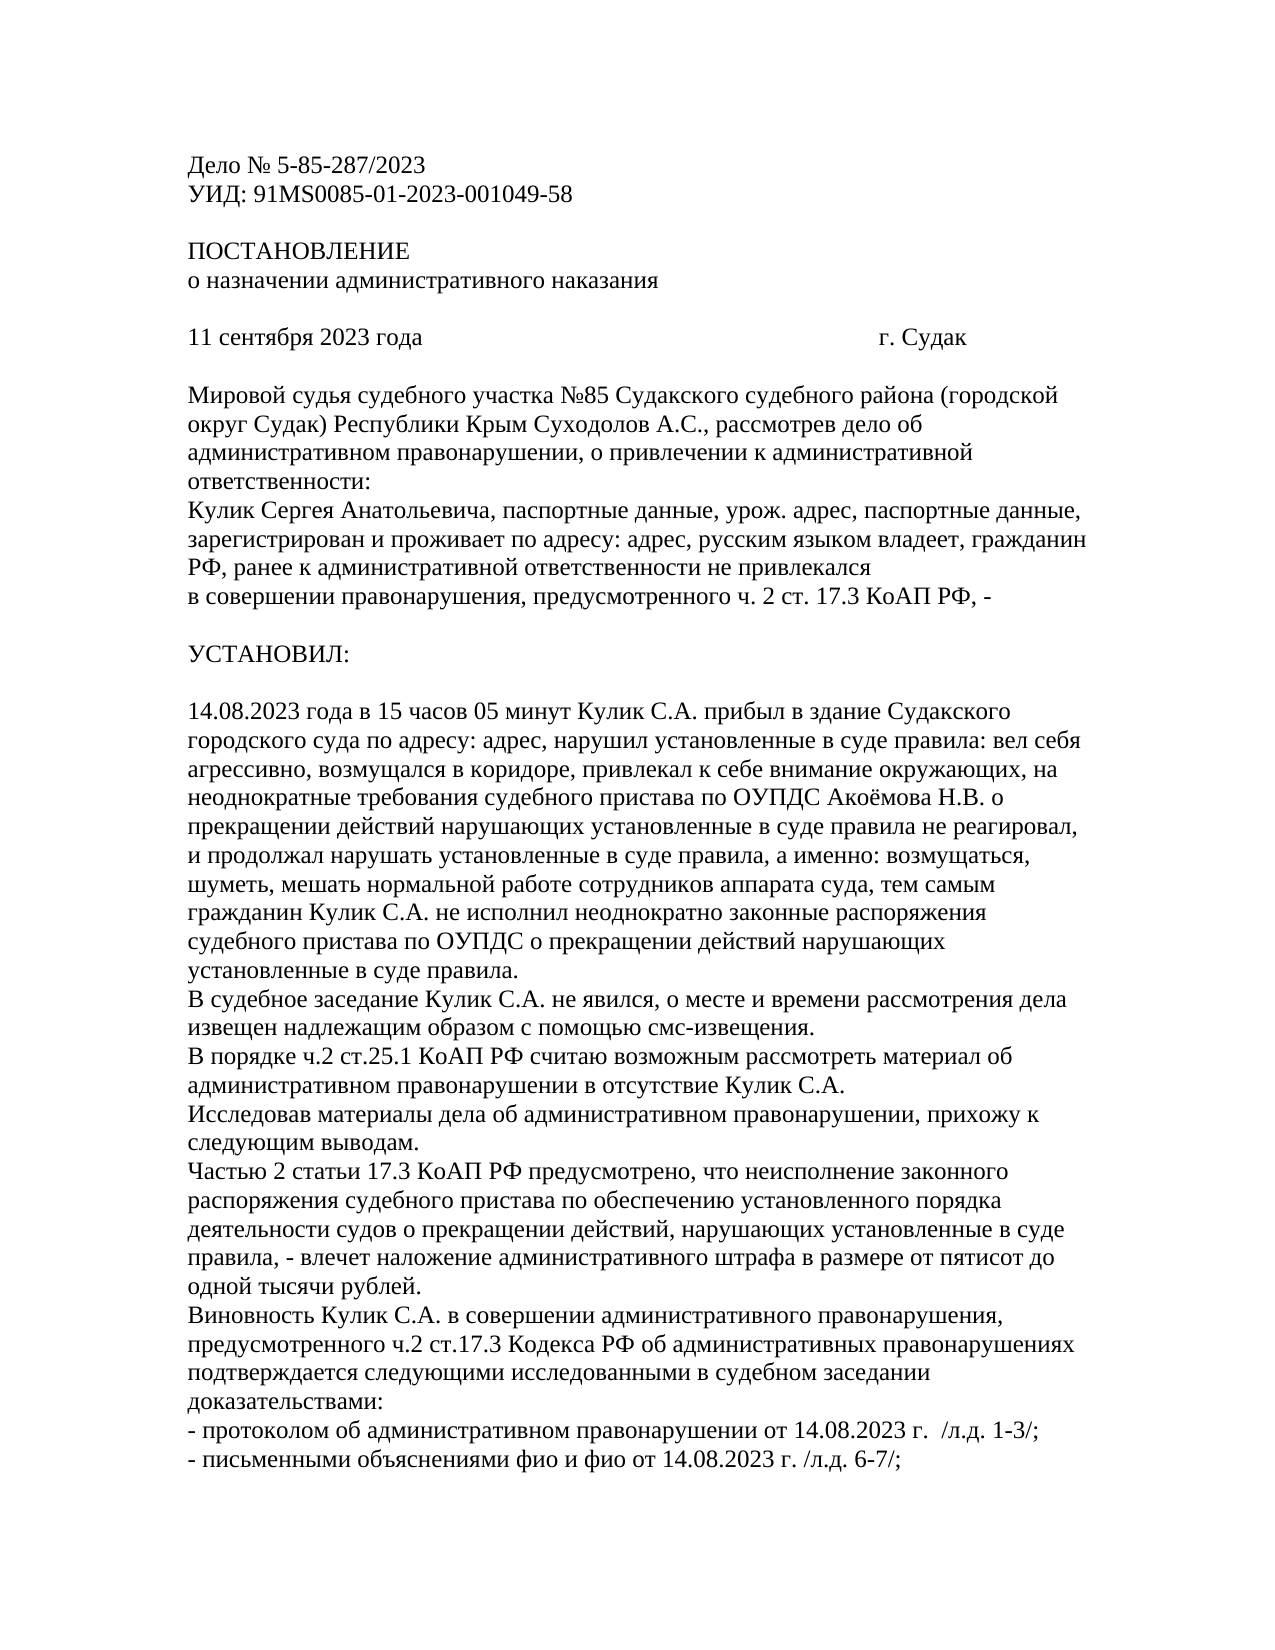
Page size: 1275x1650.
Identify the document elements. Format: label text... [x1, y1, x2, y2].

text в совершении правонарушения, предусмотренного ч. 2 ст. 17.3 КоАП РФ, - [187, 581, 1087, 610]
text ПОСТАНОВЛЕНИЕ [187, 236, 1087, 265]
text Исследовав материалы дела об административном правонарушении, прихожу к следующим выводам. [187, 1099, 1087, 1156]
text - протоколом об административном правонарушении от 14.08.2023 г. /л.д. 1-3/; [187, 1415, 1087, 1444]
text Виновность Кулик С.А. в совершении административного правонарушения, предусмотренного ч.2 ст.17.3 Кодекса РФ об административных правонарушениях подтверждается следующими исследованными в судебном заседании доказательствами: [187, 1300, 1087, 1415]
text Кулик Сергея Анатольевича, паспортные данные, урож. адрес, паспортные данные, зарегистрирован и проживает по адресу: адрес, русским языком владеет, гражданин РФ, ранее к административной ответственности не привлекался [187, 495, 1087, 581]
text о назначении административного наказания [187, 265, 1087, 294]
text Дело № 5-85-287/2023 [187, 150, 1087, 179]
text Мировой судья судебного участка №85 Судакского судебного района (городской округ Судак) Республики Крым Суходолов А.С., рассмотрев дело об административном правонарушении, о привлечении к административной ответственности: [187, 380, 1087, 495]
text 14.08.2023 года в 15 часов 05 минут Кулик С.А. прибыл в здание Судакского городского суда по адресу: адрес, нарушил установленные в суде правила: вел себя агрессивно, возмущался в коридоре, привлекал к себе внимание окружающих, на неоднократные требования судебного пристава по ОУПДС Акоёмова Н.В. о прекращении действий нарушающих установленные в суде правила не реагировал, и продолжал нарушать установленные в суде правила, а именно: возмущаться, шуметь, мешать нормальной работе сотрудников аппарата суда, тем самым гражданин Кулик С.А. не исполнил неоднократно законные распоряжения судебного пристава по ОУПДС о прекращении действий нарушающих установленные в суде правила. [187, 696, 1087, 984]
text 11 сентября 2023 года г. Судак [187, 322, 1087, 351]
text - письменными объяснениями фио и фио от 14.08.2023 г. /л.д. 6-7/; [187, 1444, 1087, 1472]
text УСТАНОВИЛ: [187, 639, 1087, 667]
text В судебное заседание Кулик С.А. не явился, о месте и времени рассмотрения дела извещен надлежащим образом с помощью смс-извещения. [187, 984, 1087, 1041]
text Частью 2 статьи 17.3 КоАП РФ предусмотрено, что неисполнение законного распоряжения судебного пристава по обеспечению установленного порядка деятельности судов о прекращении действий, нарушающих установленные в суде правила, - влечет наложение административного штрафа в размере от пятисот до одной тысячи рублей. [187, 1156, 1087, 1300]
text В порядке ч.2 ст.25.1 КоАП РФ считаю возможным рассмотреть материал об административном правонарушении в отсутствие Кулик С.А. [187, 1041, 1087, 1099]
text УИД: 91MS0085-01-2023-001049-58 [187, 179, 1087, 207]
